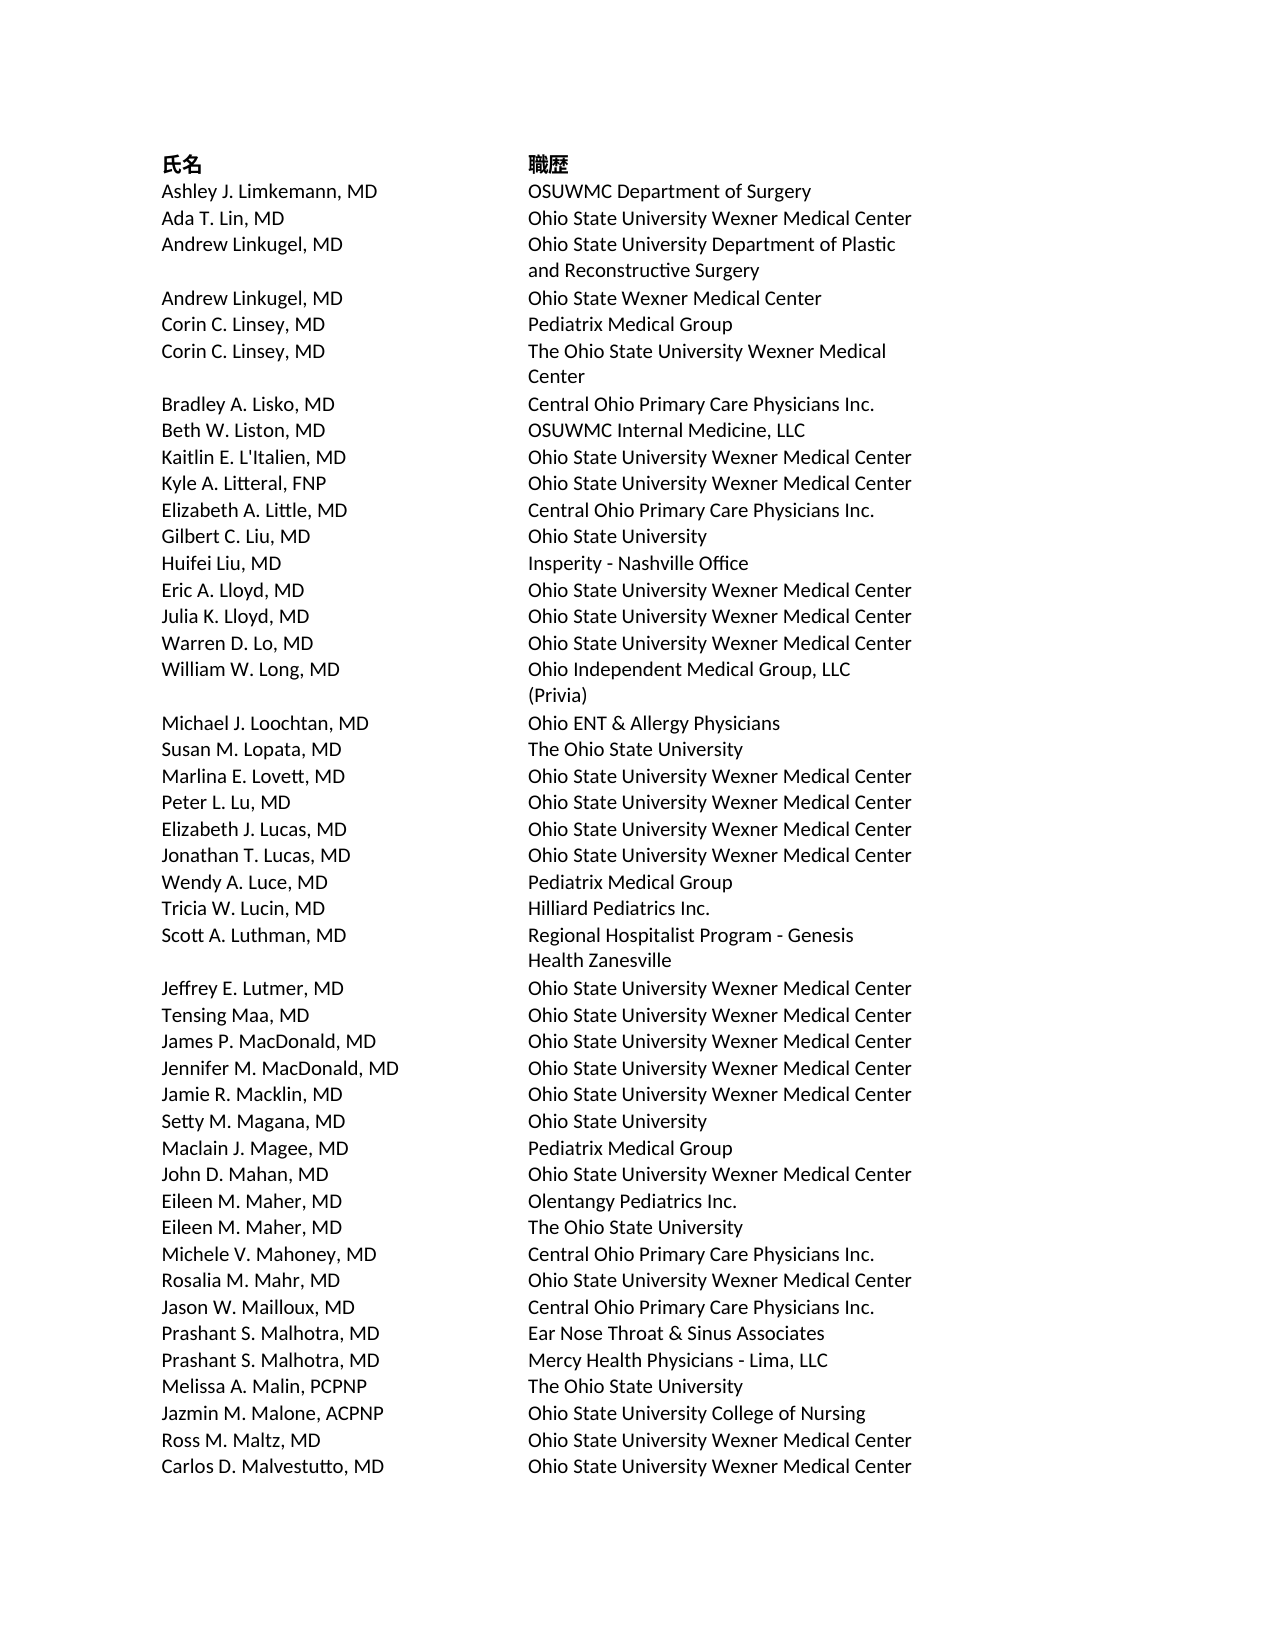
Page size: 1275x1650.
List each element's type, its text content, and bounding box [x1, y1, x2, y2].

table_cell Ashley J. Limkemann, MD [150, 179, 517, 205]
table_cell Warren D. Lo, MD [150, 630, 517, 657]
table_cell Ohio State University Wexner Medical Center [517, 843, 925, 869]
table_cell Michele V. Mahoney, MD [150, 1241, 517, 1267]
table_cell Jennifer M. MacDonald, MD [150, 1055, 517, 1082]
table_cell Ohio State University Wexner Medical Center [517, 763, 925, 789]
table_cell Eileen M. Maher, MD [150, 1214, 517, 1241]
table_cell Ohio ENT & Allergy Physicians [517, 710, 925, 736]
table_cell OSUWMC Internal Medicine, LLC [517, 418, 925, 444]
table_cell Ross M. Maltz, MD [150, 1427, 517, 1453]
table_cell Prashant S. Malhotra, MD [150, 1321, 517, 1347]
table_cell Hilliard Pediatrics Inc. [517, 896, 925, 922]
table_cell Andrew Linkugel, MD [150, 232, 517, 285]
table_cell Huifei Liu, MD [150, 550, 517, 577]
table_cell Eileen M. Maher, MD [150, 1188, 517, 1214]
table_cell Pediatrix Medical Group [517, 311, 925, 338]
table_cell Ohio State University Wexner Medical Center [517, 1082, 925, 1108]
table_cell Melissa A. Malin, PCPNP [150, 1374, 517, 1400]
table_cell Ohio State University Wexner Medical Center [517, 975, 925, 1002]
table_cell Ohio State University [517, 524, 925, 550]
table_cell Ohio State Wexner Medical Center [517, 285, 925, 311]
table_cell Ohio State University Wexner Medical Center [517, 1029, 925, 1055]
table_cell Jazmin M. Malone, ACPNP [150, 1400, 517, 1427]
table_cell Michael J. Loochtan, MD [150, 710, 517, 736]
table_cell OSUWMC Department of Surgery [517, 179, 925, 205]
table_cell Jason W. Mailloux, MD [150, 1294, 517, 1321]
table_cell Ohio State University Wexner Medical Center [517, 604, 925, 630]
table_cell Ohio Independent Medical Group, LLC (Privia) [517, 657, 925, 710]
table_cell Julia K. Lloyd, MD [150, 604, 517, 630]
table_cell Pediatrix Medical Group [517, 869, 925, 896]
table_cell Susan M. Lopata, MD [150, 736, 517, 763]
table_cell The Ohio State University [517, 1374, 925, 1400]
table_cell Ear Nose Throat & Sinus Associates [517, 1321, 925, 1347]
table_cell Corin C. Linsey, MD [150, 311, 517, 338]
table_cell Corin C. Linsey, MD [150, 338, 517, 391]
table_cell The Ohio State University [517, 1214, 925, 1241]
table_cell Bradley A. Lisko, MD [150, 391, 517, 417]
table_cell Jamie R. Macklin, MD [150, 1082, 517, 1108]
table_cell Jeffrey E. Lutmer, MD [150, 975, 517, 1002]
table_cell Insperity - Nashville Office [517, 550, 925, 577]
table_cell Ohio State University Wexner Medical Center [517, 816, 925, 842]
table_cell Tensing Maa, MD [150, 1002, 517, 1028]
table_cell Ohio State University Wexner Medical Center [517, 789, 925, 816]
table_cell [517, 205, 925, 232]
table_cell Elizabeth J. Lucas, MD [150, 816, 517, 842]
table_cell Gilbert C. Liu, MD [150, 524, 517, 550]
table_cell Ohio State University Wexner Medical Center [517, 1002, 925, 1028]
table_cell Maclain J. Magee, MD [150, 1135, 517, 1161]
table_cell Kyle A. Litteral, FNP [150, 471, 517, 497]
table_cell Central Ohio Primary Care Physicians Inc. [517, 1294, 925, 1321]
table_cell Scott A. Luthman, MD [150, 922, 517, 975]
table_cell Beth W. Liston, MD [150, 418, 517, 444]
table_cell John D. Mahan, MD [150, 1161, 517, 1188]
table_cell Ohio State University College of Nursing [517, 1400, 925, 1427]
table_cell Ohio State University Wexner Medical Center [517, 1161, 925, 1188]
table_cell Rosalia M. Mahr, MD [150, 1268, 517, 1294]
table_cell Ohio State University Wexner Medical Center [517, 1268, 925, 1294]
table_cell Ohio State University Wexner Medical Center [517, 471, 925, 497]
table_cell Pediatrix Medical Group [517, 1135, 925, 1161]
table_cell Ada T. Lin, MD [150, 205, 517, 232]
table_cell Ohio State University [517, 1108, 925, 1135]
table_cell Prashant S. Malhotra, MD [150, 1347, 517, 1374]
table_cell Jonathan T. Lucas, MD [150, 843, 517, 869]
table_cell Ohio State University Wexner Medical Center [517, 630, 925, 657]
table_cell Mercy Health Physicians - Lima, LLC [517, 1347, 925, 1374]
table_cell Tricia W. Lucin, MD [150, 896, 517, 922]
table_cell Central Ohio Primary Care Physicians Inc. [517, 1241, 925, 1267]
table_cell Kaitlin E. L'Italien, MD [150, 444, 517, 471]
table_cell Olentangy Pediatrics Inc. [517, 1188, 925, 1214]
table_cell Elizabeth A. Little, MD [150, 497, 517, 524]
table_cell Central Ohio Primary Care Physicians Inc. [517, 391, 925, 417]
table_cell Regional Hospitalist Program - Genesis Health Zanesville [517, 922, 925, 975]
table_header 職歴 [517, 150, 925, 178]
table_cell The Ohio State University Wexner Medical Center [517, 338, 925, 391]
table_cell Ohio State University Wexner Medical Center [517, 444, 925, 471]
table_cell Setty M. Magana, MD [150, 1108, 517, 1135]
table_cell Central Ohio Primary Care Physicians Inc. [517, 497, 925, 524]
table_cell James P. MacDonald, MD [150, 1029, 517, 1055]
table_cell Wendy A. Luce, MD [150, 869, 517, 896]
table_cell The Ohio State University [517, 736, 925, 763]
table_cell Eric A. Lloyd, MD [150, 577, 517, 603]
table_cell Ohio State University Department of Plastic and Reconstructive Surgery [517, 232, 925, 285]
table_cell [517, 1454, 925, 1480]
table_header 氏名 [150, 150, 517, 178]
table_cell Ohio State University Wexner Medical Center [517, 1055, 925, 1082]
table_cell Peter L. Lu, MD [150, 789, 517, 816]
table_cell William W. Long, MD [150, 657, 517, 710]
table_cell Andrew Linkugel, MD [150, 285, 517, 311]
table_cell Marlina E. Lovett, MD [150, 763, 517, 789]
table_cell Ohio State University Wexner Medical Center [517, 577, 925, 603]
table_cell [517, 1427, 925, 1453]
table_cell Carlos D. Malvestutto, MD [150, 1454, 517, 1480]
